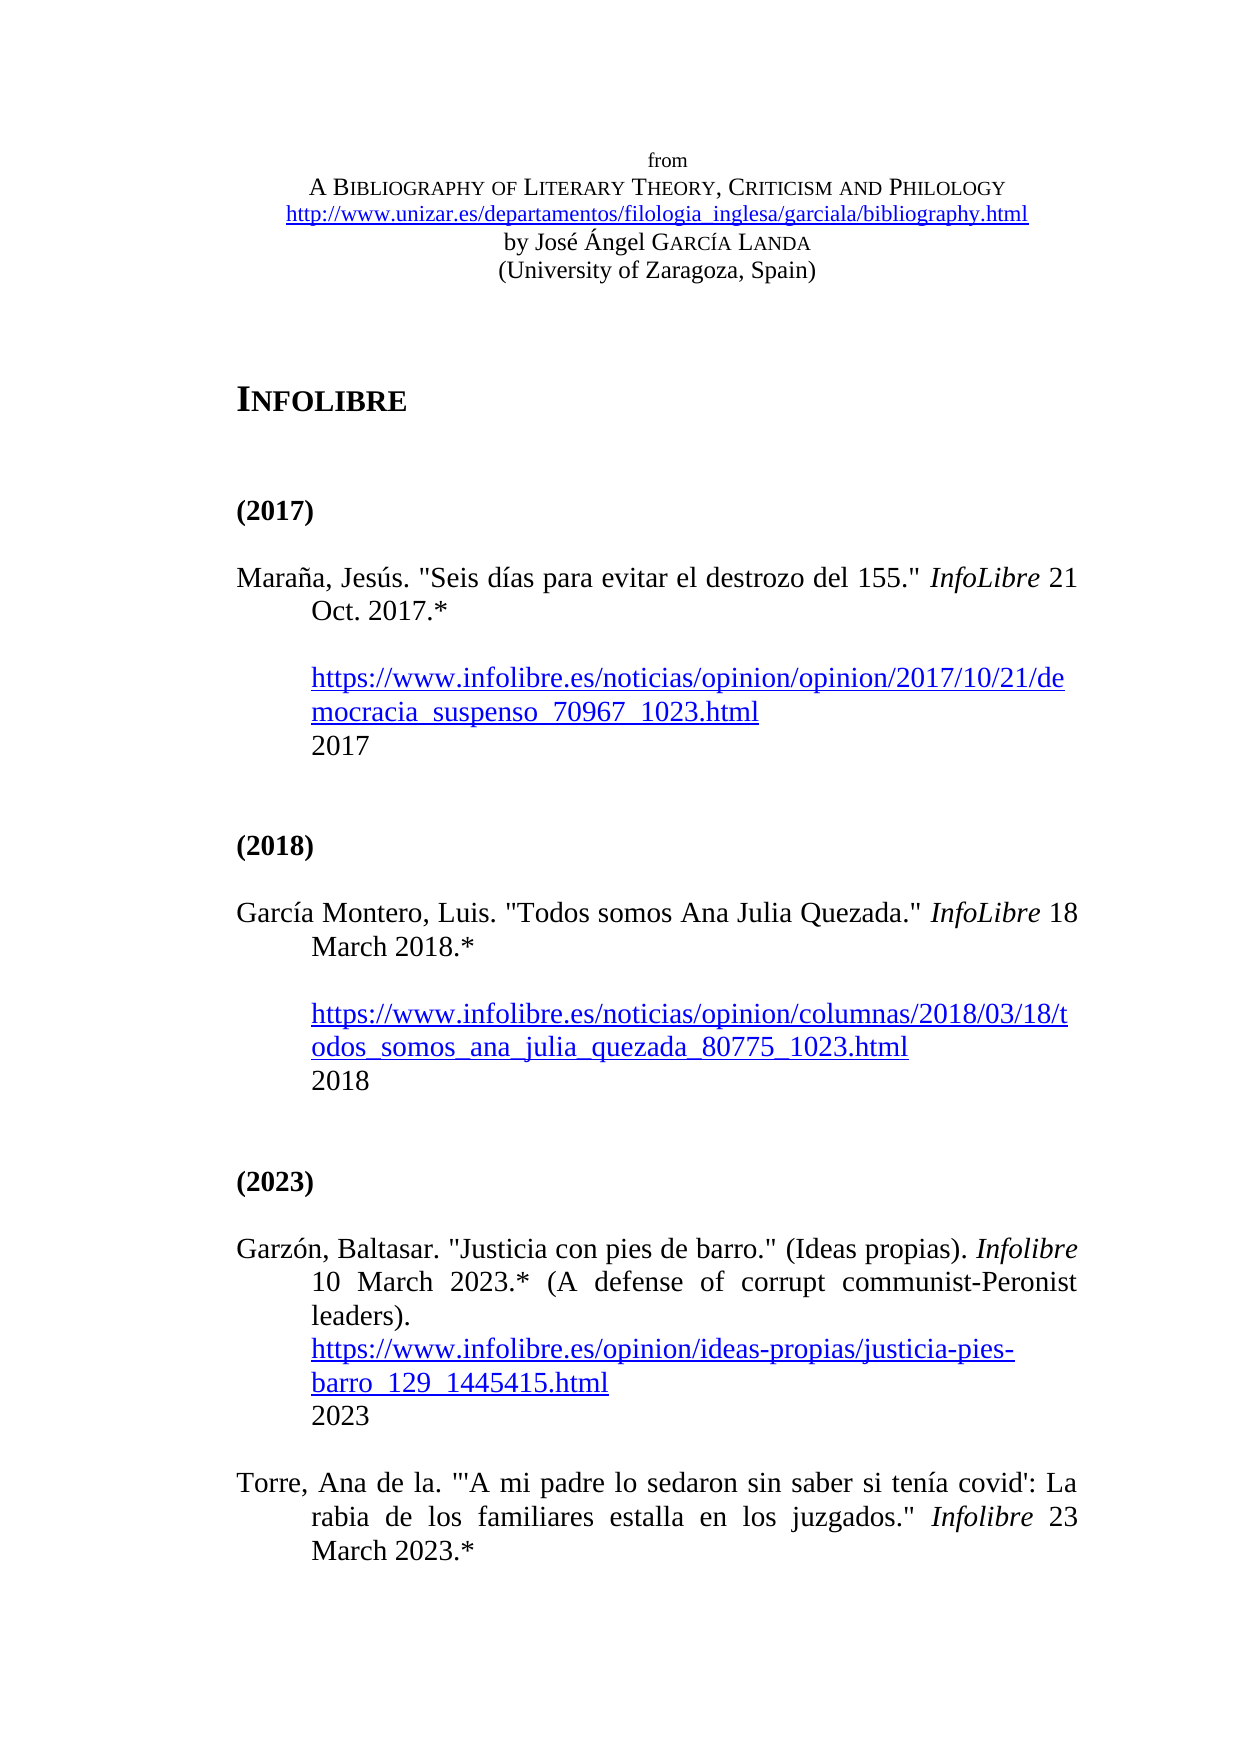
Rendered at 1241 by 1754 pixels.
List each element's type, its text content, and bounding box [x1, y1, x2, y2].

text https://www.infolibre.es/noticias/opinion/opinion/2017/10/21/democracia_suspenso_70967_1023.html [236, 627, 1078, 728]
text http://www.unizar.es/departamentos/filologia_inglesa/garciala/bibliography.html [236, 200, 1078, 227]
text García Montero, Luis. "Todos somos Ana Julia Quezada." InfoLibre 18 March 2018.* [236, 895, 1078, 962]
text https://www.infolibre.es/noticias/opinion/columnas/2018/03/18/todos_somos_ana_julia_quezada_80775_1023.html [236, 962, 1078, 1063]
text https://www.infolibre.es/opinion/ideas-propias/justicia-pies-barro_129_1445415.html [236, 1331, 1078, 1398]
text 2018 [236, 1063, 1078, 1097]
text (2023) [236, 1164, 1078, 1197]
text from [236, 148, 1078, 172]
text 2017 [236, 728, 1078, 761]
text Torre, Ana de la. "'A mi padre lo sedaron sin saber si tenía covid': La rabia de los familiares estalla en los juzgados." Infolibre 23 March 2023.* [236, 1466, 1078, 1566]
text A Bibliography of Literary Theory, Criticism and Philology [236, 172, 1078, 200]
text Maraña, Jesús. "Seis días para evitar el destrozo del 155." InfoLibre 21 Oct. 2017.* [236, 560, 1078, 627]
subtitle Infolibre [236, 376, 1078, 419]
text (University of Zaragoza, Spain) [236, 256, 1078, 284]
text (2018) [236, 828, 1078, 862]
text Garzón, Baltasar. "Justicia con pies de barro." (Ideas propias). Infolibre 10 March 2023.* (A defense of corrupt communist-Peronist leaders). [236, 1231, 1078, 1331]
text (2017) [236, 493, 1078, 526]
text by José Ángel García Landa [236, 227, 1078, 256]
text 2023 [236, 1398, 1078, 1432]
